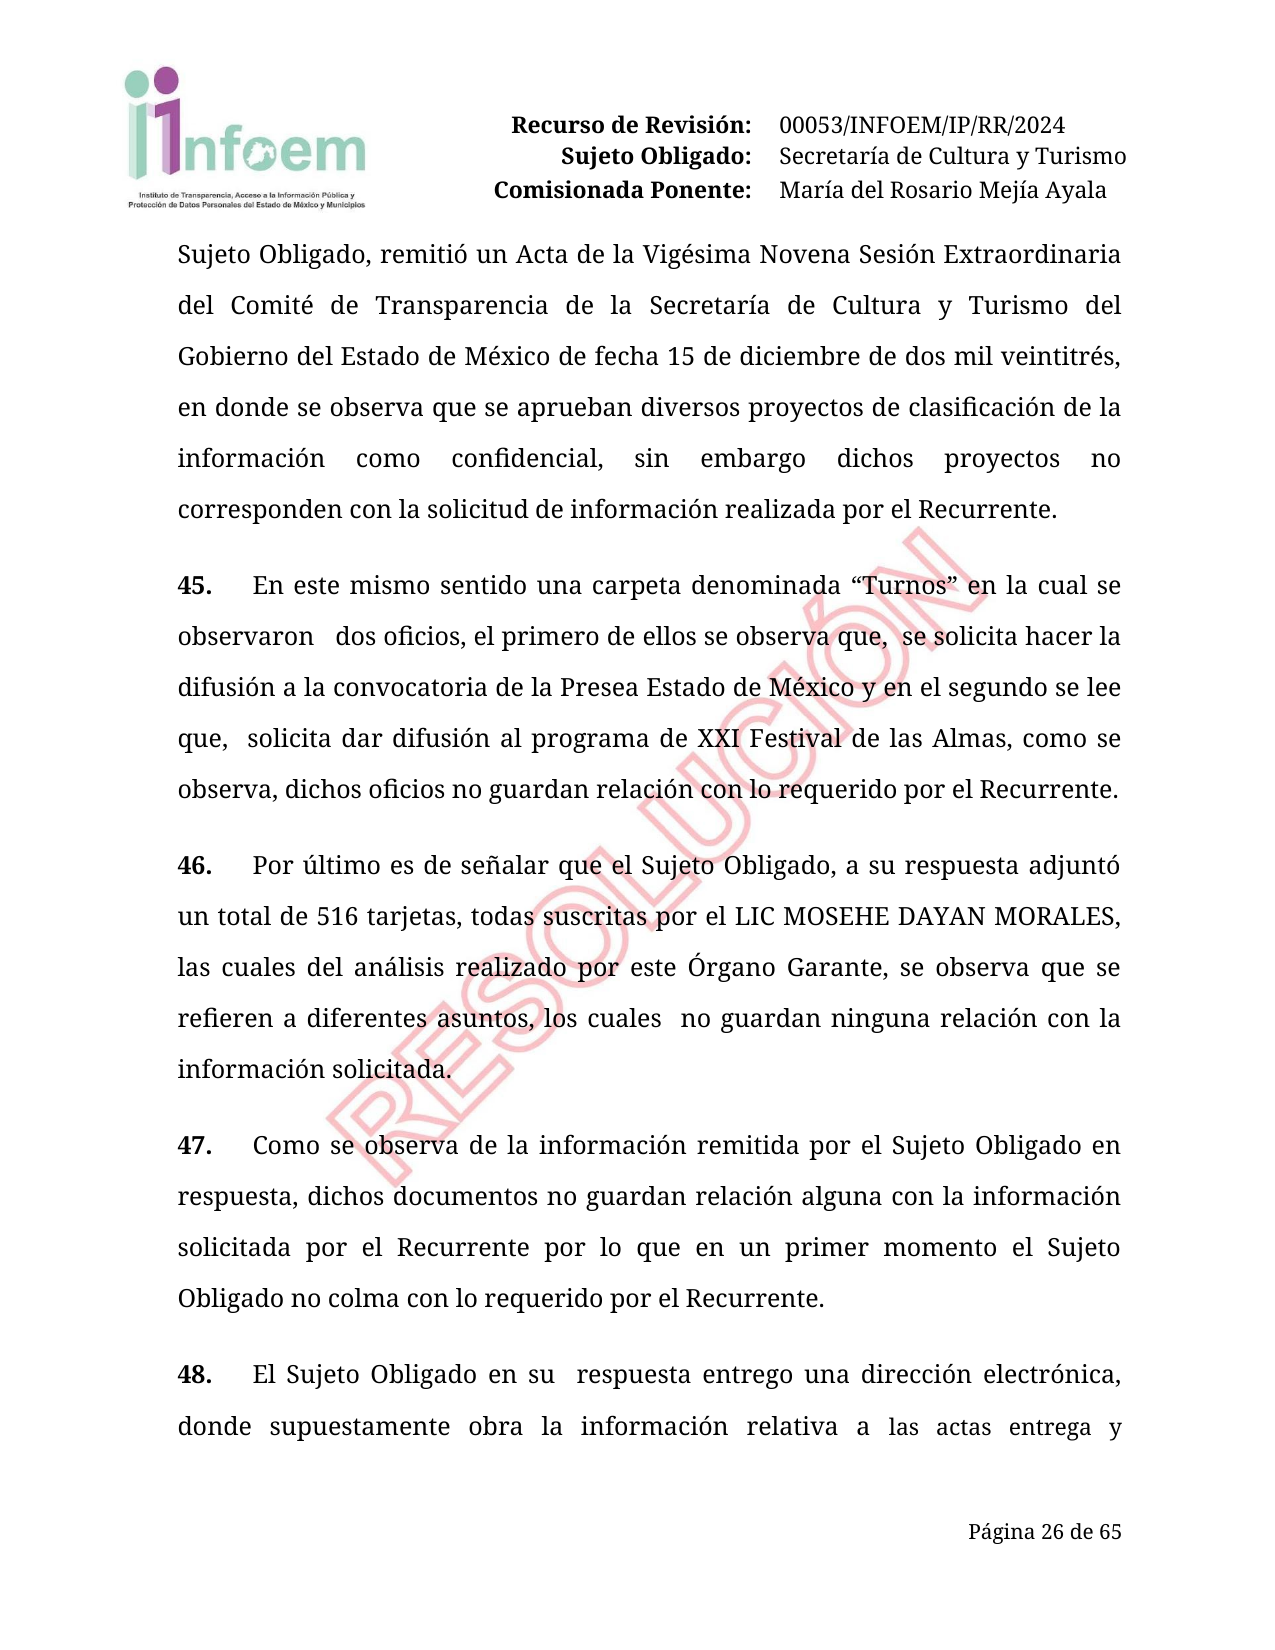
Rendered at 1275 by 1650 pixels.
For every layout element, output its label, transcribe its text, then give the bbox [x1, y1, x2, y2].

list En este mismo sentido una carpeta denominada “Turnos” en la cual se observaron dos oficios, el primero de ellos se observa que, se solicita hacer la difusión a la convocatoria de la Presea Estado de México y en el segundo se lee que, solicita dar difusión al programa de XXI Festival de las Almas, como se observa, dichos oficios no guardan relación con lo requerido por el Recurrente. [177, 567, 1122, 806]
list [177, 236, 1122, 526]
list Como se observa de la información remitida por el Sujeto Obligado en respuesta, dichos documentos no guardan relación alguna con la información solicitada por el Recurrente por lo que en un primer momento el Sujeto Obligado no colma con lo requerido por el Recurrente. [177, 1128, 1122, 1315]
picture [5, 6, 1275, 1650]
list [177, 1357, 1122, 1442]
list Por último es de señalar que el Sujeto Obligado, a su respuesta adjuntó un total de 516 tarjetas, todas suscritas por el LIC MOSEHE DAYAN MORALES, las cuales del análisis realizado por este Órgano Garante, se observa que se refieren a diferentes asuntos, los cuales no guardan ninguna relación con la información solicitada. [177, 848, 1122, 1086]
